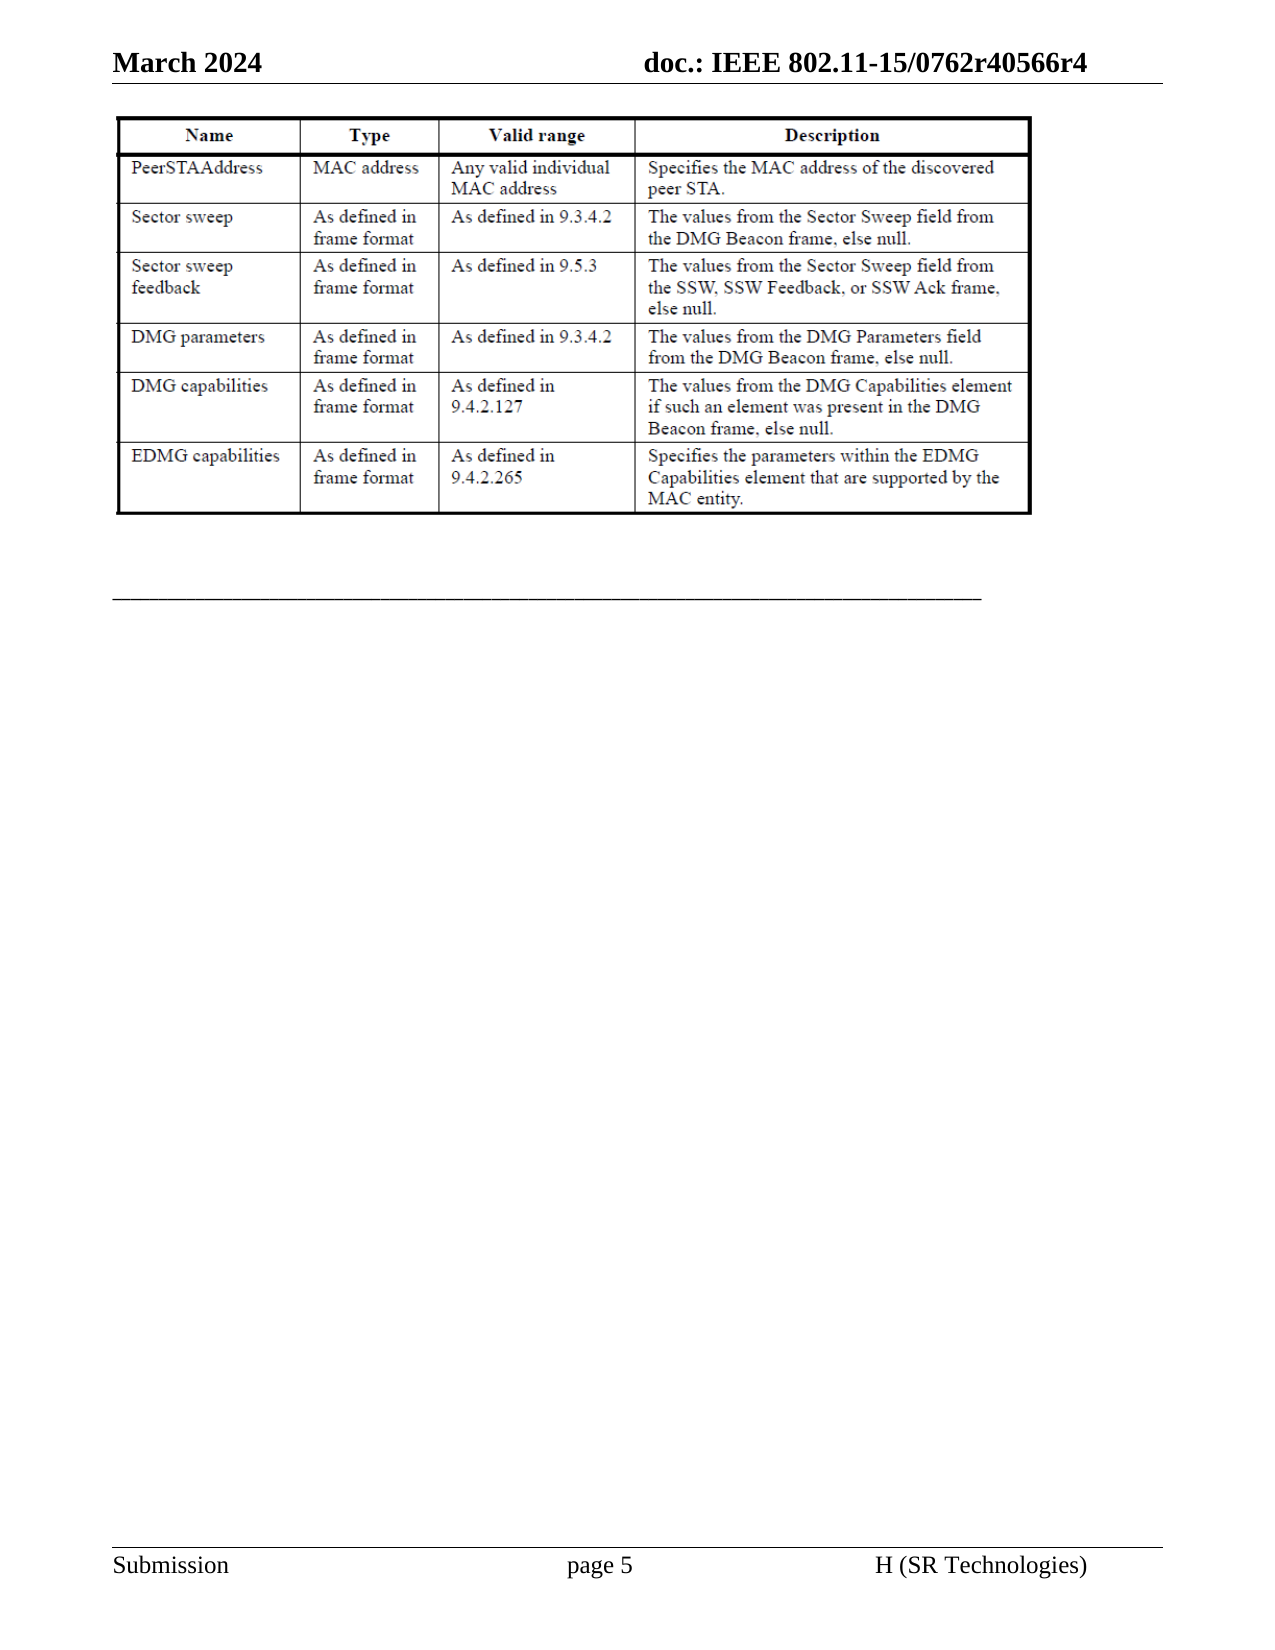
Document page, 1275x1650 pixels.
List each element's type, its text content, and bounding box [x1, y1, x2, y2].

text ______________________________________________________________________________________________ [112, 575, 1163, 604]
picture [112, 112, 1035, 519]
